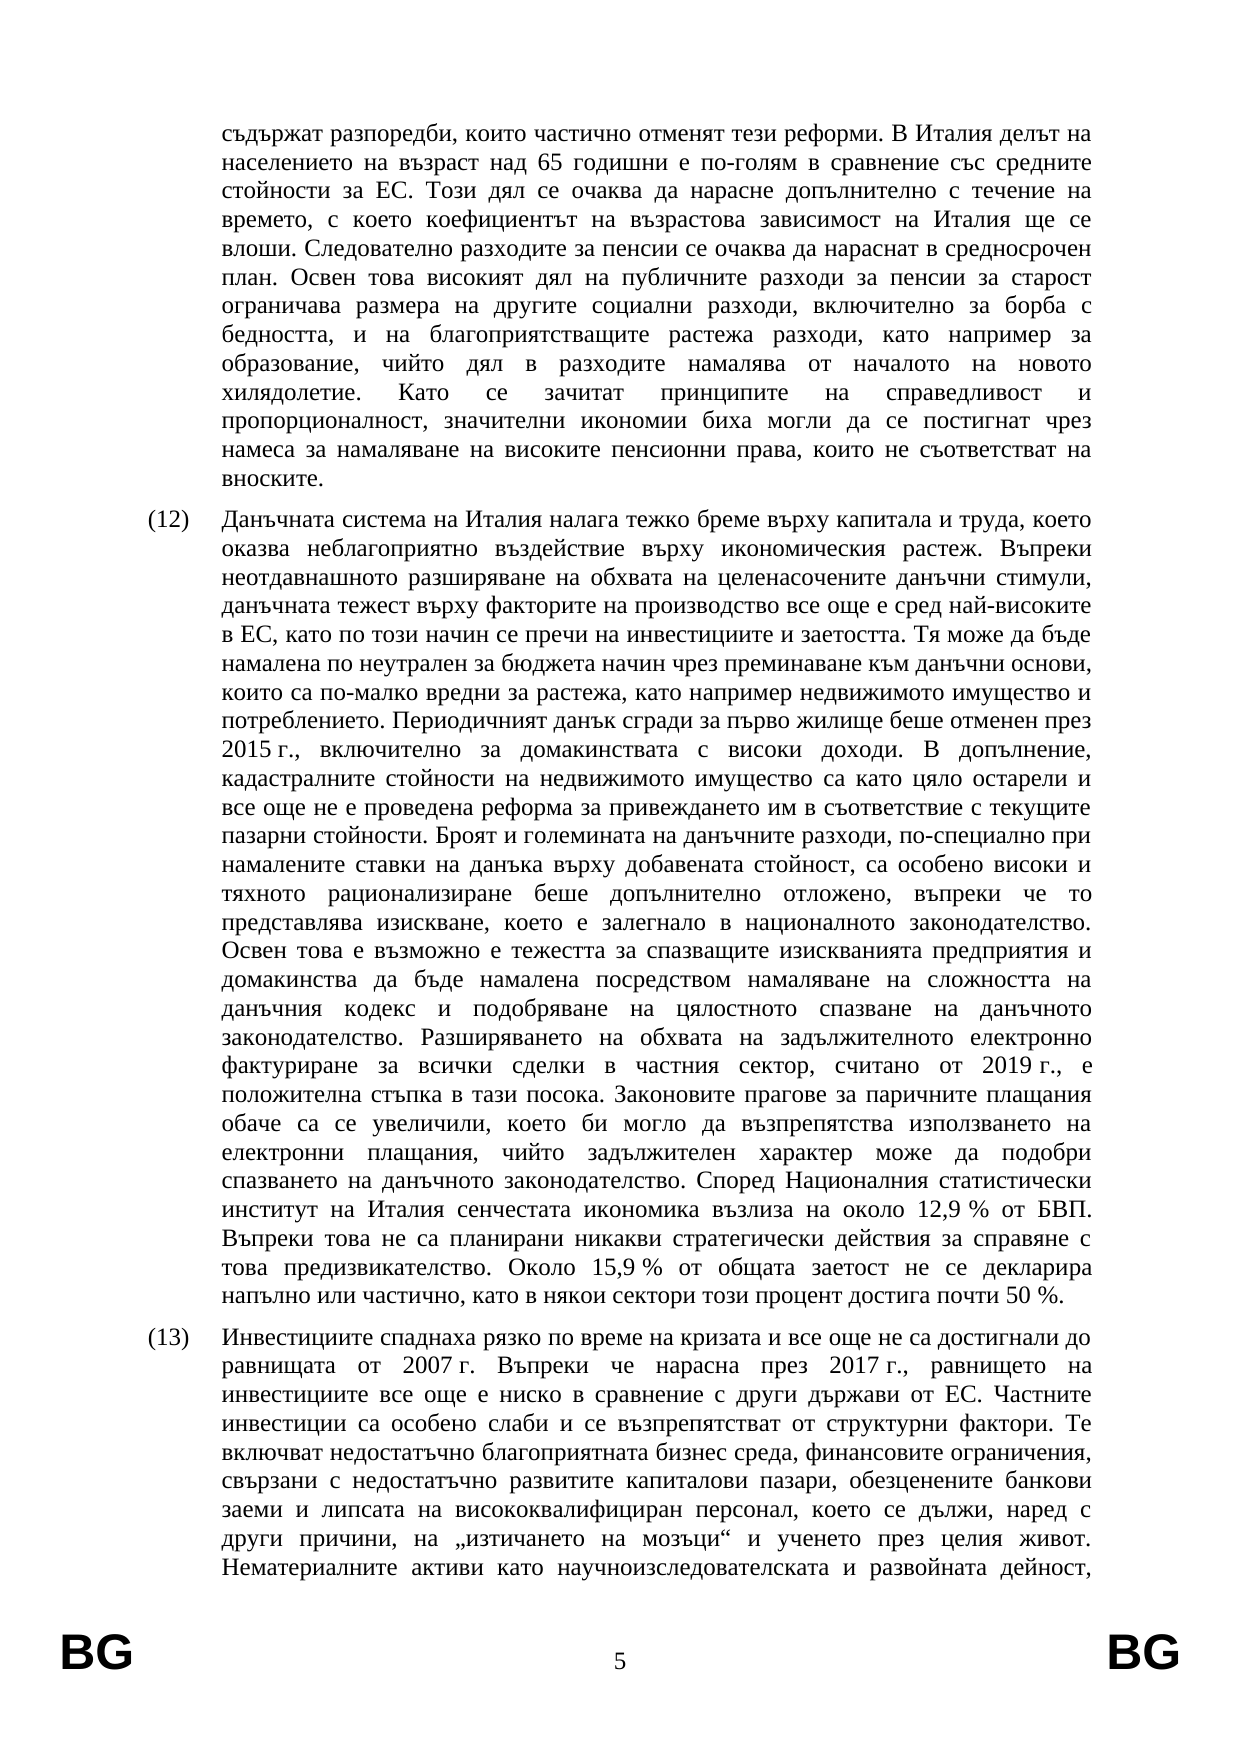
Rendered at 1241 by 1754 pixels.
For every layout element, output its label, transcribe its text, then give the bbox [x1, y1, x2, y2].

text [148, 118, 1093, 492]
text (12) Данъчната система на Италия налага тежко бреме върху капитала и труда, което оказва неблагоприятно въздействие върху икономическия растеж. Въпреки неотдавнашното разширяване на обхвата на целенасочените данъчни стимули, данъчната тежест върху факторите на производство все още е сред най-високите в ЕС, като по този начин се пречи на инвестициите и заетостта. Тя може да бъде намалена по неутрален за бюджета начин чрез преминаване към данъчни основи, които са по-малко вредни за растежа, като например недвижимото имущество и потреблението. Периодичният данък сгради за първо жилище беше отменен през 2015 г., включително за домакинствата с високи доходи. В допълнение, кадастралните стойности на недвижимото имущество са като цяло остарели и все още не е проведена реформа за привеждането им в съответствие с текущите пазарни стойности. Броят и големината на данъчните разходи, по-специално при намалените ставки на данъка върху добавената стойност, са особено високи и тяхното рационализиране беше допълнително отложено, въпреки че то представлява изискване, което е залегнало в националното законодателство. Освен това е възможно е тежестта за спазващите изискванията предприятия и домакинства да бъде намалена посредством намаляване на сложността на данъчния кодекс и подобряване на цялостното спазване на данъчното законодателство. Разширяването на обхвата на задължителното електронно фактуриране за всички сделки в частния сектор, считано от 2019 г., е положителна стъпка в тази посока. Законовите прагове за паричните плащания обаче са се увеличили, което би могло да възпрепятства използването на електронни плащания, чийто задължителен характер може да подобри спазването на данъчното законодателство. Според Националния статистически институт на Италия сенчестата икономика възлиза на около 12,9 % от БВП. Въпреки това не са планирани никакви стратегически действия за справяне с това предизвикателство. Около 15,9 % от общата заетост не се декларира напълно или частично, като в някои сектори този процент достига почти 50 %. [148, 504, 1093, 1309]
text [148, 1322, 1093, 1581]
